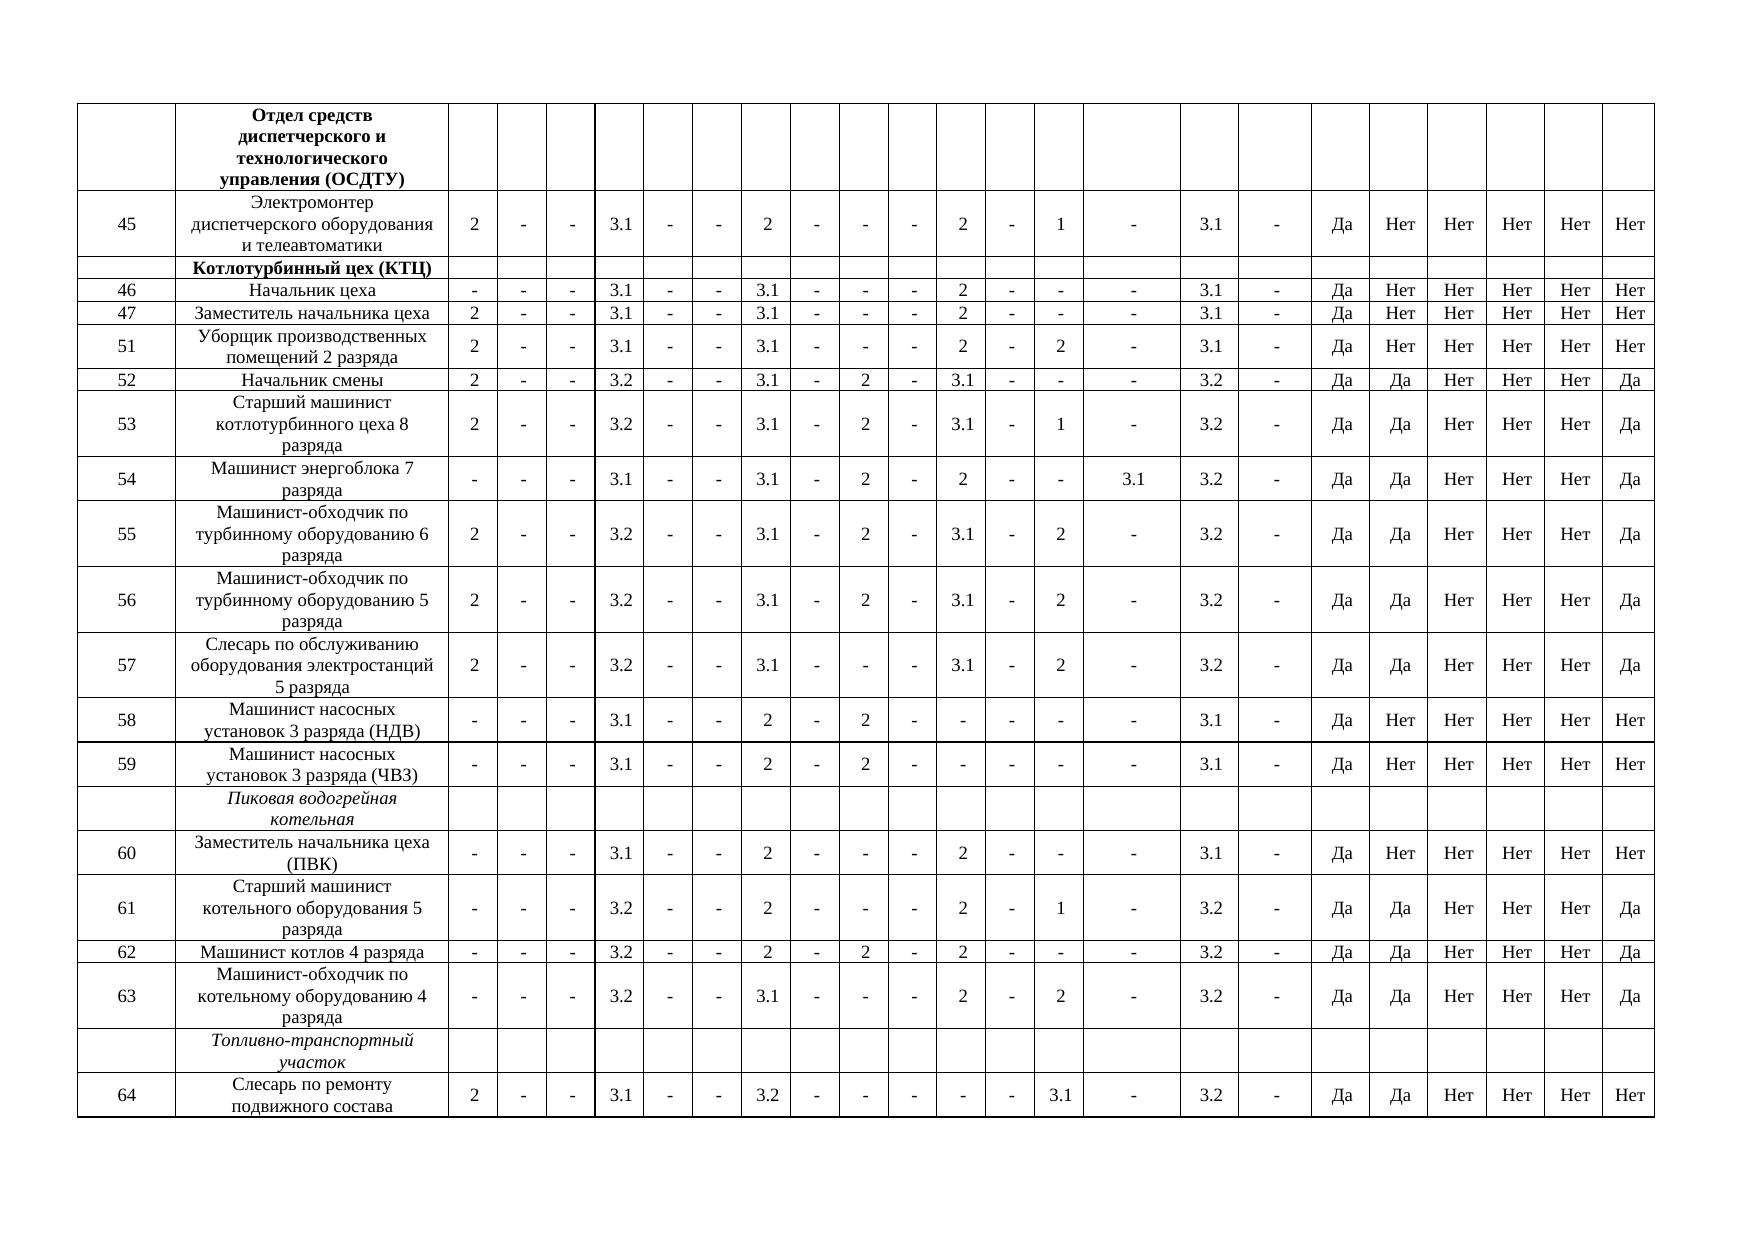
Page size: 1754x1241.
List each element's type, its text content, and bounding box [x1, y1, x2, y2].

table_cell Да [1370, 369, 1427, 390]
table_cell - [498, 302, 546, 323]
table_cell [840, 1029, 888, 1072]
table_cell [78, 104, 175, 190]
table_cell [889, 1029, 936, 1072]
table_cell - [693, 875, 741, 940]
table_cell [644, 787, 692, 830]
table_cell 2 [937, 875, 985, 940]
table_cell [791, 1029, 839, 1072]
table_cell Нет [1428, 457, 1486, 500]
table_cell - [644, 875, 692, 940]
table_cell Нет [1370, 325, 1427, 368]
table_cell - [1239, 457, 1311, 500]
table_cell 46 [78, 279, 175, 301]
table_cell [1428, 787, 1486, 830]
table_cell [78, 257, 175, 278]
table_cell - [547, 369, 594, 390]
table_cell - [1084, 941, 1180, 962]
table_cell - [937, 698, 985, 741]
table_cell [1239, 104, 1311, 190]
table_cell - [1239, 325, 1311, 368]
table_cell - [449, 963, 497, 1028]
table_cell [1312, 787, 1369, 830]
table_cell Нет [1487, 633, 1544, 697]
table_cell - [449, 743, 497, 786]
table_cell - [547, 633, 594, 697]
table_cell - [693, 501, 741, 566]
table_cell - [791, 302, 839, 323]
table_cell 61 [78, 875, 175, 940]
table_cell [1035, 787, 1083, 830]
table_cell - [498, 369, 546, 390]
table_cell Да [1603, 369, 1654, 390]
table_cell Нет [1428, 369, 1486, 390]
table_cell - [791, 457, 839, 500]
table_cell - [889, 279, 936, 301]
table_cell Нет [1487, 743, 1544, 786]
table_cell - [986, 369, 1034, 390]
table_cell - [1239, 941, 1311, 962]
table_cell [644, 104, 692, 190]
table_cell [693, 1029, 741, 1072]
table_cell - [547, 391, 594, 456]
table_cell [1312, 1029, 1369, 1072]
table_cell - [1084, 698, 1180, 741]
table_cell 2 [449, 567, 497, 632]
table_cell 3.2 [596, 501, 643, 566]
table_cell [1428, 104, 1486, 190]
table_cell - [644, 369, 692, 390]
table_cell [937, 257, 985, 278]
table_cell Машинист насосных установок 3 разряда (ЧВЗ) [176, 743, 448, 786]
table_cell - [644, 941, 692, 962]
table_cell 3.1 [596, 302, 643, 323]
table_cell Заместитель начальника цеха (ПВК) [176, 831, 448, 874]
table_cell 55 [78, 501, 175, 566]
table_cell - [498, 1073, 546, 1116]
table_cell Машинист-обходчик по турбинному оборудованию 5 разряда [176, 567, 448, 632]
table_cell [1603, 104, 1654, 190]
table_cell - [840, 325, 888, 368]
table_cell [1428, 1029, 1486, 1072]
table_cell - [986, 698, 1034, 741]
table_cell - [449, 941, 497, 962]
table_cell [1545, 1029, 1602, 1072]
table_cell - [449, 875, 497, 940]
table_cell Нет [1545, 457, 1602, 500]
table_cell [1545, 787, 1602, 830]
table_cell - [791, 391, 839, 456]
table_cell 2 [742, 191, 790, 256]
table_cell 3.1 [1181, 325, 1238, 368]
table_cell [937, 787, 985, 830]
table_cell 3.1 [937, 633, 985, 697]
table_cell [498, 257, 546, 278]
table_cell [791, 787, 839, 830]
table_cell - [693, 391, 741, 456]
table_cell Нет [1428, 1073, 1486, 1116]
table_cell Да [1370, 941, 1427, 962]
table_cell - [644, 963, 692, 1028]
table_cell - [986, 743, 1034, 786]
table_cell - [547, 279, 594, 301]
table_cell [1487, 257, 1544, 278]
table_cell - [986, 501, 1034, 566]
table_cell Да [1312, 369, 1369, 390]
table_cell 2 [1035, 501, 1083, 566]
table_cell [644, 1029, 692, 1072]
table_cell - [498, 963, 546, 1028]
table_cell [1370, 257, 1427, 278]
table_cell [889, 787, 936, 830]
table_cell Да [1312, 941, 1369, 962]
table_cell Да [1370, 963, 1427, 1028]
table_cell - [547, 941, 594, 962]
table_cell 3.1 [742, 391, 790, 456]
table_cell - [791, 501, 839, 566]
table_cell [449, 787, 497, 830]
table_cell 3.2 [1181, 633, 1238, 697]
table_cell [986, 1029, 1034, 1072]
table_cell Нет [1370, 831, 1427, 874]
table_cell - [449, 698, 497, 741]
table_cell - [547, 698, 594, 741]
table_cell - [791, 875, 839, 940]
table_cell [1545, 257, 1602, 278]
table_cell - [840, 302, 888, 323]
table_cell Нет [1487, 391, 1544, 456]
table_cell - [1084, 302, 1180, 323]
table_cell Нет [1428, 279, 1486, 301]
table_cell - [889, 633, 936, 697]
table_cell - [1084, 369, 1180, 390]
table_cell 2 [937, 302, 985, 323]
table_cell Да [1370, 1073, 1427, 1116]
table_cell Да [1312, 963, 1369, 1028]
table_cell [840, 104, 888, 190]
table_cell - [889, 501, 936, 566]
table_cell Старший машинист котельного оборудования 5 разряда [176, 875, 448, 940]
table_cell - [1239, 279, 1311, 301]
table_cell Машинист энергоблока 7 разряда [176, 457, 448, 500]
table_cell - [1035, 743, 1083, 786]
table_cell 2 [937, 325, 985, 368]
table_cell Машинист-обходчик по турбинному оборудованию 6 разряда [176, 501, 448, 566]
table_cell 2 [742, 875, 790, 940]
table_cell Да [1603, 633, 1654, 697]
table_cell Нет [1428, 567, 1486, 632]
table_cell Нет [1487, 501, 1544, 566]
table_cell [791, 104, 839, 190]
table_cell Нет [1487, 831, 1544, 874]
table_cell 2 [937, 191, 985, 256]
table_cell - [547, 457, 594, 500]
table_cell Нет [1487, 1073, 1544, 1116]
table_cell - [1084, 279, 1180, 301]
table_cell - [1084, 633, 1180, 697]
table_cell - [498, 567, 546, 632]
table_cell - [693, 941, 741, 962]
table_cell - [1084, 1073, 1180, 1116]
table_cell - [498, 698, 546, 741]
table_cell [1487, 787, 1544, 830]
table_cell - [889, 191, 936, 256]
table_cell Нет [1545, 302, 1602, 323]
table_cell - [1239, 191, 1311, 256]
table_cell 3.1 [1181, 279, 1238, 301]
table_cell [1487, 1029, 1544, 1072]
table_cell Нет [1603, 698, 1654, 741]
table_cell Слесарь по ремонту подвижного состава [176, 1073, 448, 1116]
table_cell [693, 257, 741, 278]
table_cell Нет [1487, 875, 1544, 940]
table_cell - [1239, 1073, 1311, 1116]
table_cell Нет [1487, 325, 1544, 368]
table_cell 2 [937, 457, 985, 500]
table_cell Нет [1487, 698, 1544, 741]
table_cell 64 [78, 1073, 175, 1116]
table_cell 3.2 [1181, 941, 1238, 962]
table_cell - [937, 743, 985, 786]
table_cell - [693, 369, 741, 390]
table_cell - [449, 831, 497, 874]
table_cell 3.1 [742, 325, 790, 368]
table_cell - [889, 875, 936, 940]
table_cell [1370, 787, 1427, 830]
table_cell 3.1 [596, 743, 643, 786]
table_cell 2 [840, 391, 888, 456]
table_cell [1370, 104, 1427, 190]
table_cell 59 [78, 743, 175, 786]
table_cell [840, 787, 888, 830]
table_cell 2 [742, 743, 790, 786]
table_cell - [1239, 831, 1311, 874]
table_cell - [986, 279, 1034, 301]
table_cell 63 [78, 963, 175, 1028]
table_cell [1035, 1029, 1083, 1072]
table_cell [498, 104, 546, 190]
table_cell 3.1 [937, 567, 985, 632]
table_cell - [889, 391, 936, 456]
table_cell Нет [1428, 875, 1486, 940]
table_cell [449, 1029, 497, 1072]
table_cell 3.2 [1181, 1073, 1238, 1116]
table_cell Машинист насосных установок 3 разряда (НДВ) [176, 698, 448, 741]
table_cell [78, 787, 175, 830]
table_cell - [449, 457, 497, 500]
table_cell - [693, 191, 741, 256]
table_cell - [791, 1073, 839, 1116]
table_cell Нет [1428, 633, 1486, 697]
table_cell - [693, 633, 741, 697]
table_cell Нет [1487, 963, 1544, 1028]
table_cell 56 [78, 567, 175, 632]
table_cell [596, 257, 643, 278]
table_cell 3.1 [742, 963, 790, 1028]
table_cell 3.1 [742, 633, 790, 697]
table_cell Да [1603, 875, 1654, 940]
table_cell - [986, 633, 1034, 697]
table_cell Нет [1428, 325, 1486, 368]
table_cell [547, 257, 594, 278]
table_cell - [1084, 567, 1180, 632]
table_cell Да [1603, 963, 1654, 1028]
table_cell 3.2 [596, 391, 643, 456]
table_cell 2 [840, 501, 888, 566]
table_cell - [889, 457, 936, 500]
table_cell - [840, 963, 888, 1028]
table_cell 2 [449, 302, 497, 323]
table_cell 54 [78, 457, 175, 500]
table_cell - [644, 831, 692, 874]
table_cell - [986, 1073, 1034, 1116]
table_cell Да [1370, 501, 1427, 566]
table_cell 2 [937, 831, 985, 874]
table_cell Да [1312, 1073, 1369, 1116]
table_cell 3.1 [1035, 1073, 1083, 1116]
table_cell [449, 257, 497, 278]
table_cell 3.1 [596, 325, 643, 368]
table_cell Нет [1487, 191, 1544, 256]
table_cell [742, 257, 790, 278]
table_cell Нет [1603, 325, 1654, 368]
table_cell Да [1370, 391, 1427, 456]
table_cell - [644, 1073, 692, 1116]
table_cell - [1084, 501, 1180, 566]
table_cell - [693, 831, 741, 874]
table_cell Котлотурбинный цех (КТЦ) [176, 257, 448, 278]
table_cell 3.1 [1181, 743, 1238, 786]
table_cell - [644, 325, 692, 368]
table_cell Нет [1603, 743, 1654, 786]
table_cell - [986, 302, 1034, 323]
table_cell - [986, 875, 1034, 940]
table_cell - [1035, 279, 1083, 301]
table_cell 3.2 [596, 369, 643, 390]
table_cell Начальник смены [176, 369, 448, 390]
table_cell 2 [449, 633, 497, 697]
table_cell - [889, 698, 936, 741]
table_cell Нет [1545, 279, 1602, 301]
table_cell [986, 787, 1034, 830]
table_cell Нет [1487, 369, 1544, 390]
table_cell - [1239, 743, 1311, 786]
table_cell 3.2 [1181, 567, 1238, 632]
table_cell - [498, 633, 546, 697]
table_cell - [644, 302, 692, 323]
table_cell - [1035, 369, 1083, 390]
table_cell Да [1603, 501, 1654, 566]
table_cell [1035, 104, 1083, 190]
table_cell - [693, 963, 741, 1028]
table_cell Отдел средств диспетчерского и технологического управления (ОСДТУ) [176, 104, 448, 190]
table_cell 3.2 [596, 875, 643, 940]
table_cell - [498, 831, 546, 874]
table_cell - [693, 1073, 741, 1116]
table_cell - [1084, 963, 1180, 1028]
table_cell - [498, 457, 546, 500]
table_cell - [889, 831, 936, 874]
table_cell [693, 787, 741, 830]
table_cell [1084, 104, 1180, 190]
table_cell - [840, 191, 888, 256]
table_cell 2 [840, 567, 888, 632]
table_cell Нет [1487, 457, 1544, 500]
table_cell - [986, 457, 1034, 500]
table_cell 62 [78, 941, 175, 962]
table_cell Да [1603, 391, 1654, 456]
table_cell 3.2 [1181, 963, 1238, 1028]
table_cell - [1239, 302, 1311, 323]
table_cell - [498, 279, 546, 301]
table_cell Да [1603, 457, 1654, 500]
table_cell 2 [449, 1073, 497, 1116]
table_cell [547, 787, 594, 830]
table_cell 3.1 [937, 391, 985, 456]
table_cell 2 [742, 941, 790, 962]
table_cell - [547, 567, 594, 632]
table_cell - [1084, 191, 1180, 256]
table_cell 58 [78, 698, 175, 741]
table_cell 3.2 [596, 567, 643, 632]
table_cell - [1035, 302, 1083, 323]
table_cell 2 [1035, 325, 1083, 368]
table_cell Нет [1487, 302, 1544, 323]
table_cell 2 [742, 831, 790, 874]
table_cell - [498, 391, 546, 456]
table_cell Нет [1370, 191, 1427, 256]
table_cell - [644, 743, 692, 786]
table_cell - [1035, 457, 1083, 500]
table_cell - [644, 567, 692, 632]
table_cell - [791, 279, 839, 301]
table_cell 3.1 [937, 369, 985, 390]
table_cell - [791, 567, 839, 632]
table_cell 3.2 [742, 1073, 790, 1116]
table_cell 3.1 [596, 1073, 643, 1116]
table_cell Нет [1545, 501, 1602, 566]
table_cell 3.1 [742, 457, 790, 500]
table_cell - [693, 698, 741, 741]
table_cell 47 [78, 302, 175, 323]
table_cell 1 [1035, 875, 1083, 940]
table_cell - [1084, 325, 1180, 368]
table_cell - [1084, 875, 1180, 940]
table_cell - [1084, 831, 1180, 874]
table_cell [1181, 787, 1238, 830]
table_cell - [498, 325, 546, 368]
table_cell 53 [78, 391, 175, 456]
table_cell - [986, 191, 1034, 256]
table_cell Да [1312, 325, 1369, 368]
table_cell Нет [1370, 302, 1427, 323]
table_cell - [937, 1073, 985, 1116]
table_cell Да [1603, 941, 1654, 962]
table_cell Нет [1545, 743, 1602, 786]
table_cell - [498, 875, 546, 940]
table_cell Нет [1545, 831, 1602, 874]
table_cell [498, 787, 546, 830]
table_cell - [644, 191, 692, 256]
table_cell 2 [449, 191, 497, 256]
table_cell 3.1 [742, 302, 790, 323]
table_cell - [498, 743, 546, 786]
table_cell - [986, 325, 1034, 368]
table_cell Да [1312, 457, 1369, 500]
table_cell [547, 104, 594, 190]
table_cell Нет [1487, 279, 1544, 301]
table_cell [889, 104, 936, 190]
table_cell Нет [1428, 941, 1486, 962]
table_cell 2 [449, 369, 497, 390]
table_cell - [644, 633, 692, 697]
table_cell Да [1370, 567, 1427, 632]
table_cell - [791, 963, 839, 1028]
table_cell Да [1312, 191, 1369, 256]
table_cell Топливно-транспортный участок [176, 1029, 448, 1072]
table_cell 3.1 [742, 279, 790, 301]
table_cell Нет [1545, 391, 1602, 456]
table_cell [1603, 787, 1654, 830]
table_cell 1 [1035, 191, 1083, 256]
table_cell [742, 1029, 790, 1072]
table_cell - [547, 191, 594, 256]
table_cell - [889, 963, 936, 1028]
table_cell - [791, 831, 839, 874]
table_cell - [986, 567, 1034, 632]
table_cell [1370, 1029, 1427, 1072]
table_cell 2 [937, 963, 985, 1028]
table_cell 3.1 [1181, 698, 1238, 741]
table_cell Нет [1603, 1073, 1654, 1116]
table_cell Нет [1545, 1073, 1602, 1116]
table_cell 3.1 [1181, 191, 1238, 256]
table_cell Нет [1545, 191, 1602, 256]
table_cell Да [1312, 302, 1369, 323]
table_cell 2 [742, 698, 790, 741]
table_cell Нет [1487, 567, 1544, 632]
table_cell - [791, 325, 839, 368]
table_cell Нет [1603, 191, 1654, 256]
table_cell 3.2 [596, 633, 643, 697]
table_cell [1428, 257, 1486, 278]
table_cell - [693, 302, 741, 323]
table_cell Нет [1545, 567, 1602, 632]
table_cell [1035, 257, 1083, 278]
table_cell 1 [1035, 391, 1083, 456]
table_cell Нет [1545, 875, 1602, 940]
table_cell - [547, 325, 594, 368]
table_cell Да [1312, 279, 1369, 301]
table_cell Да [1312, 698, 1369, 741]
table_cell 2 [840, 698, 888, 741]
table_cell 2 [937, 279, 985, 301]
table_cell - [840, 1073, 888, 1116]
table_cell Да [1312, 391, 1369, 456]
table_cell [840, 257, 888, 278]
table_cell 3.2 [596, 941, 643, 962]
table_cell 2 [840, 941, 888, 962]
table_cell Да [1312, 743, 1369, 786]
table_cell 3.1 [742, 369, 790, 390]
table_cell [644, 257, 692, 278]
table_cell - [644, 279, 692, 301]
table_cell - [644, 391, 692, 456]
table_cell 2 [449, 391, 497, 456]
table_cell - [889, 941, 936, 962]
table_cell 3.1 [596, 698, 643, 741]
table_cell Нет [1428, 302, 1486, 323]
table_cell - [644, 457, 692, 500]
table_cell 52 [78, 369, 175, 390]
table_cell Слесарь по обслуживанию оборудования электростанций 5 разряда [176, 633, 448, 697]
table_cell Нет [1487, 941, 1544, 962]
table_cell [449, 104, 497, 190]
table_cell [889, 257, 936, 278]
table_cell - [986, 941, 1034, 962]
table_cell Нет [1545, 941, 1602, 962]
table_cell Нет [1428, 963, 1486, 1028]
table_cell - [840, 633, 888, 697]
table_cell - [1035, 941, 1083, 962]
table_cell - [693, 743, 741, 786]
table_cell - [1084, 391, 1180, 456]
table_cell 2 [840, 743, 888, 786]
table_cell Машинист котлов 4 разряда [176, 941, 448, 962]
table_cell - [1035, 831, 1083, 874]
table_cell Нет [1545, 325, 1602, 368]
table_cell 2 [449, 501, 497, 566]
table_cell Нет [1428, 191, 1486, 256]
table_cell Да [1312, 633, 1369, 697]
table_cell Нет [1603, 302, 1654, 323]
table_cell 3.2 [1181, 369, 1238, 390]
table_cell - [791, 369, 839, 390]
table_cell 2 [1035, 633, 1083, 697]
table_cell - [547, 1073, 594, 1116]
table_cell - [547, 963, 594, 1028]
table_cell - [840, 279, 888, 301]
table_cell 57 [78, 633, 175, 697]
table_cell 3.1 [742, 567, 790, 632]
table_cell Нет [1370, 698, 1427, 741]
table_cell Нет [1428, 391, 1486, 456]
table_cell - [547, 831, 594, 874]
table_cell - [889, 325, 936, 368]
table_cell [596, 1029, 643, 1072]
table_cell - [1239, 633, 1311, 697]
table_cell - [889, 302, 936, 323]
table_cell Нет [1545, 963, 1602, 1028]
table_cell 3.1 [937, 501, 985, 566]
table_cell - [693, 457, 741, 500]
table_cell 3.1 [1084, 457, 1180, 500]
table_cell Нет [1428, 698, 1486, 741]
table_cell [1603, 1029, 1654, 1072]
table_cell - [1239, 501, 1311, 566]
table_cell Нет [1603, 831, 1654, 874]
table_cell 3.1 [742, 501, 790, 566]
table_cell Заместитель начальника цеха [176, 302, 448, 323]
table_cell - [449, 279, 497, 301]
table_cell - [1239, 698, 1311, 741]
table_cell 3.2 [1181, 501, 1238, 566]
table_cell 3.2 [1181, 391, 1238, 456]
table_cell Нет [1370, 743, 1427, 786]
table_cell - [644, 501, 692, 566]
table_cell [1239, 257, 1311, 278]
table_cell Уборщик производственных помещений 2 разряда [176, 325, 448, 368]
table_cell [1312, 104, 1369, 190]
table_cell 2 [937, 941, 985, 962]
table_cell [1487, 104, 1544, 190]
table_cell - [1239, 369, 1311, 390]
table_cell - [791, 941, 839, 962]
table_cell Нет [1545, 698, 1602, 741]
table_cell [1545, 104, 1602, 190]
table_cell [1181, 1029, 1238, 1072]
table_cell - [498, 501, 546, 566]
table_cell - [889, 369, 936, 390]
table_cell [596, 104, 643, 190]
table_cell [742, 104, 790, 190]
table_cell 2 [1035, 567, 1083, 632]
table_cell [937, 104, 985, 190]
table_cell - [791, 743, 839, 786]
table_cell - [986, 831, 1034, 874]
table_cell Да [1312, 501, 1369, 566]
table_cell - [889, 567, 936, 632]
table_cell 3.1 [1181, 831, 1238, 874]
table_cell 2 [840, 457, 888, 500]
table_cell - [498, 191, 546, 256]
table_cell - [547, 743, 594, 786]
table_cell Нет [1603, 279, 1654, 301]
table_cell 3.2 [1181, 457, 1238, 500]
table_cell 51 [78, 325, 175, 368]
table_cell - [1084, 743, 1180, 786]
table_cell - [547, 302, 594, 323]
table_cell Да [1603, 567, 1654, 632]
table_cell Машинист-обходчик по котельному оборудованию 4 разряда [176, 963, 448, 1028]
table_cell 3.1 [1181, 302, 1238, 323]
table_cell - [791, 633, 839, 697]
table_cell 2 [449, 325, 497, 368]
table_cell - [547, 875, 594, 940]
table_cell [742, 787, 790, 830]
table_cell Да [1370, 457, 1427, 500]
table_cell [791, 257, 839, 278]
table_cell Да [1312, 831, 1369, 874]
table_cell 3.2 [1181, 875, 1238, 940]
table_cell 2 [1035, 963, 1083, 1028]
table_cell 3.1 [596, 457, 643, 500]
table_cell [498, 1029, 546, 1072]
table_cell [1084, 1029, 1180, 1072]
table_cell - [1239, 391, 1311, 456]
table_cell - [498, 941, 546, 962]
table_cell [1312, 257, 1369, 278]
table_cell Старший машинист котлотурбинного цеха 8 разряда [176, 391, 448, 456]
table_cell 3.2 [596, 963, 643, 1028]
table_cell [596, 787, 643, 830]
table_cell [1603, 257, 1654, 278]
table_cell Нет [1428, 831, 1486, 874]
table_cell Да [1312, 875, 1369, 940]
table_cell Да [1370, 633, 1427, 697]
table_cell Пиковая водогрейная котельная [176, 787, 448, 830]
table_cell [693, 104, 741, 190]
table_cell [986, 104, 1034, 190]
table_cell Начальник цеха [176, 279, 448, 301]
table_cell - [644, 698, 692, 741]
table_cell [1181, 257, 1238, 278]
table_cell - [889, 1073, 936, 1116]
table_cell [1239, 1029, 1311, 1072]
table_cell Электромонтер диспетчерского оборудования и телеавтоматики [176, 191, 448, 256]
table_cell [547, 1029, 594, 1072]
table_cell [937, 1029, 985, 1072]
table_cell Нет [1428, 743, 1486, 786]
table_cell - [840, 875, 888, 940]
table_cell Нет [1370, 279, 1427, 301]
table_cell - [547, 501, 594, 566]
table_cell 3.1 [596, 191, 643, 256]
table_cell [1084, 787, 1180, 830]
table_cell Нет [1545, 633, 1602, 697]
table_cell - [693, 567, 741, 632]
table_cell - [1239, 963, 1311, 1028]
table_cell - [693, 325, 741, 368]
table_cell 3.1 [596, 279, 643, 301]
table_cell - [1239, 875, 1311, 940]
table_cell [1181, 104, 1238, 190]
table_cell [986, 257, 1034, 278]
table_cell Да [1370, 875, 1427, 940]
table_cell 3.1 [596, 831, 643, 874]
table_cell 2 [840, 369, 888, 390]
table_cell - [1239, 567, 1311, 632]
table_cell - [1035, 698, 1083, 741]
table_cell - [840, 831, 888, 874]
table_cell Нет [1545, 369, 1602, 390]
table_cell [78, 1029, 175, 1072]
table_cell 60 [78, 831, 175, 874]
table_cell - [889, 743, 936, 786]
table_cell Нет [1428, 501, 1486, 566]
table_cell [1084, 257, 1180, 278]
table_cell - [986, 391, 1034, 456]
table_cell [1239, 787, 1311, 830]
table_cell - [791, 191, 839, 256]
table_cell - [986, 963, 1034, 1028]
table_cell Да [1312, 567, 1369, 632]
table_cell - [791, 698, 839, 741]
table_cell 45 [78, 191, 175, 256]
table_cell - [693, 279, 741, 301]
